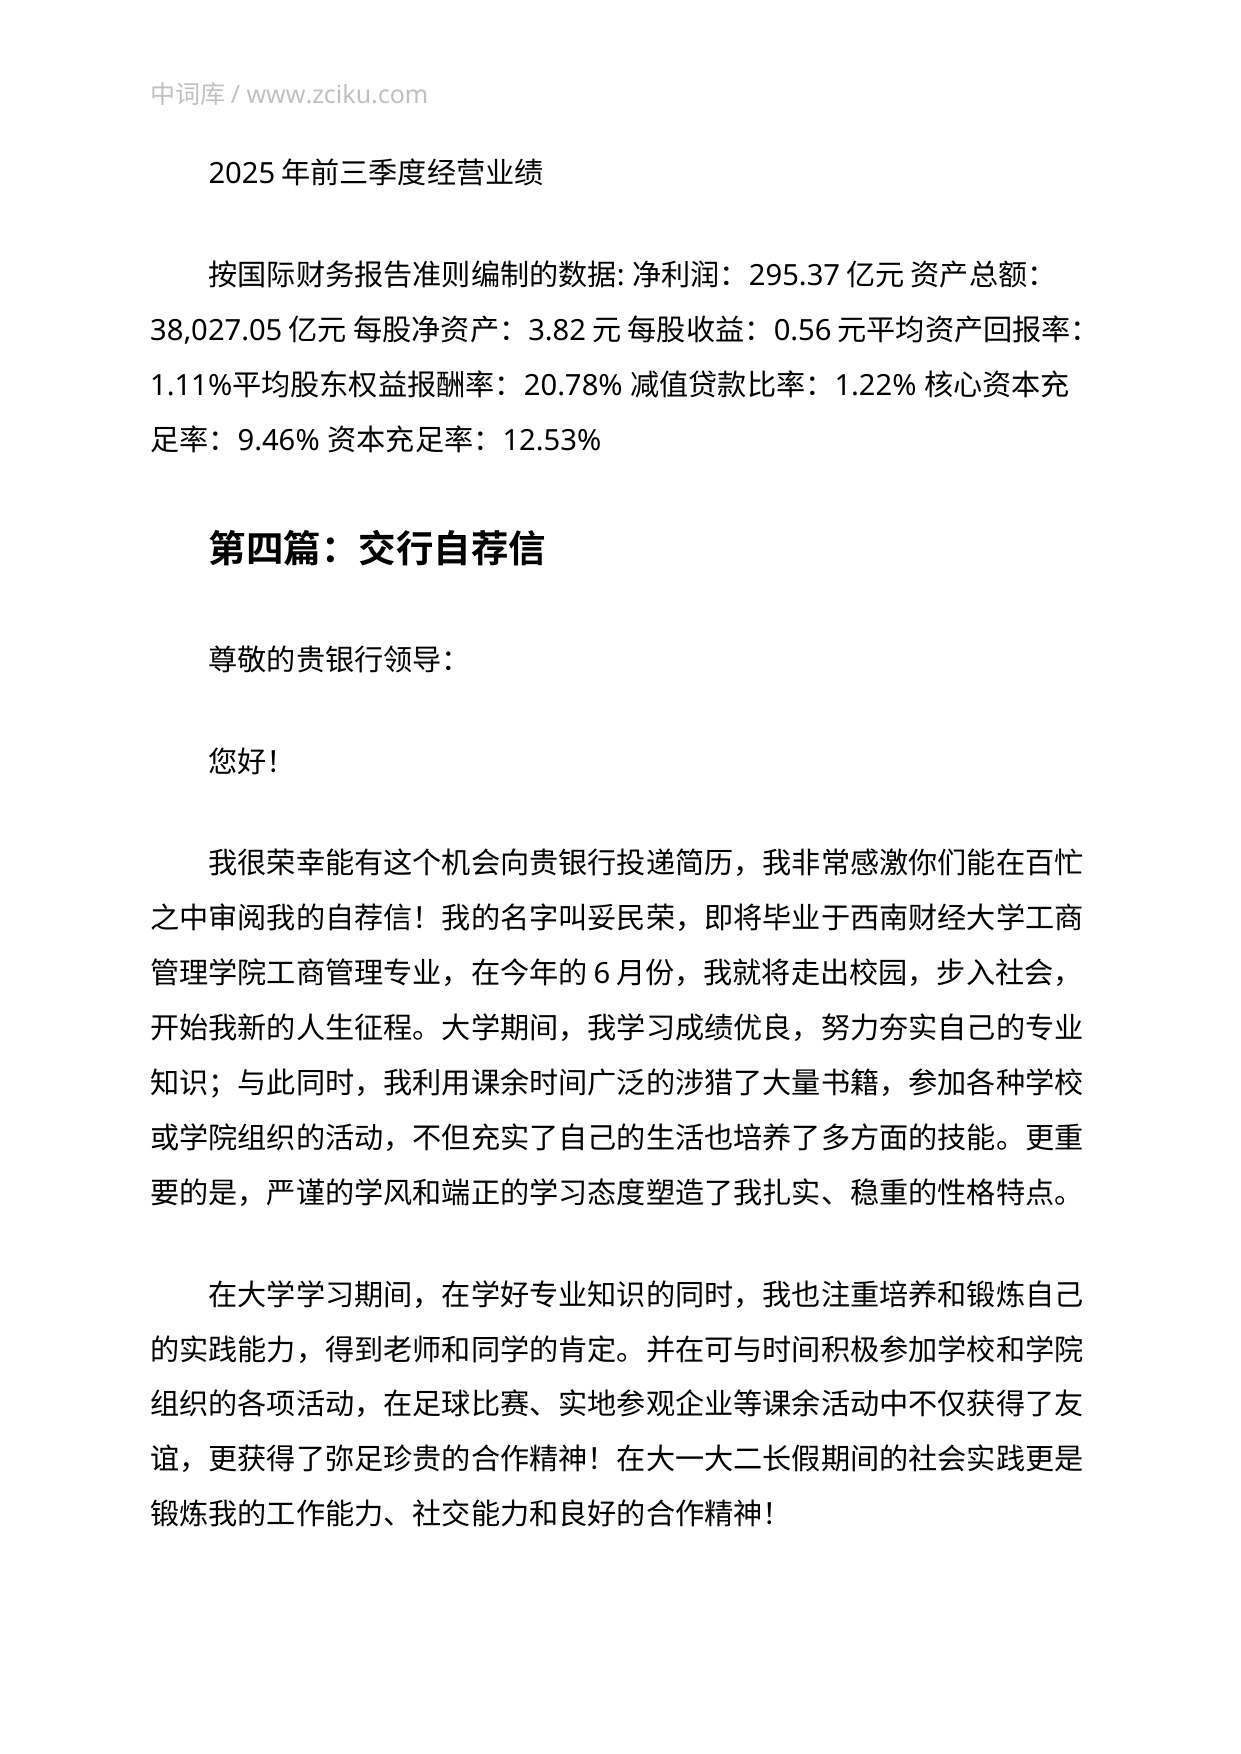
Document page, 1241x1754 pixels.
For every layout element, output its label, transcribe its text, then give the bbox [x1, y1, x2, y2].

text 您好！ [150, 738, 1090, 780]
text 2025年前三季度经营业绩 [150, 150, 1090, 192]
text 尊敬的贵银行领导： [150, 636, 1090, 679]
text 第四篇：交行自荐信 [150, 519, 1090, 573]
text 按国际财务报告准则编制的数据: 净利润：295.37亿元 资产总额：38,027.05亿元 每股净资产：3.82元 每股收益：0.56元平均资产回报率：1.11%平均股东权益报酬率：20.78% 减值贷款比率：1.22% 核心资本充足率：9.46% 资本充足率：12.53% [150, 252, 1090, 459]
text 我很荣幸能有这个机会向贵银行投递简历，我非常感激你们能在百忙之中审阅我的自荐信！我的名字叫妥民荣，即将毕业于西南财经大学工商管理学院工商管理专业，在今年的6月份，我就将走出校园，步入社会，开始我新的人生征程。大学期间，我学习成绩优良，努力夯实自己的专业知识；与此同时，我利用课余时间广泛的涉猎了大量书籍，参加各种学校或学院组织的活动，不但充实了自己的生活也培养了多方面的技能。更重要的是，严谨的学风和端正的学习态度塑造了我扎实、稳重的性格特点。 [150, 840, 1090, 1212]
text 在大学学习期间，在学好专业知识的同时，我也注重培养和锻炼自己的实践能力，得到老师和同学的肯定。并在可与时间积极参加学校和学院组织的各项活动，在足球比赛、实地参观企业等课余活动中不仅获得了友谊，更获得了弥足珍贵的合作精神！在大一大二长假期间的社会实践更是锻炼我的工作能力、社交能力和良好的合作精神！ [150, 1271, 1090, 1533]
